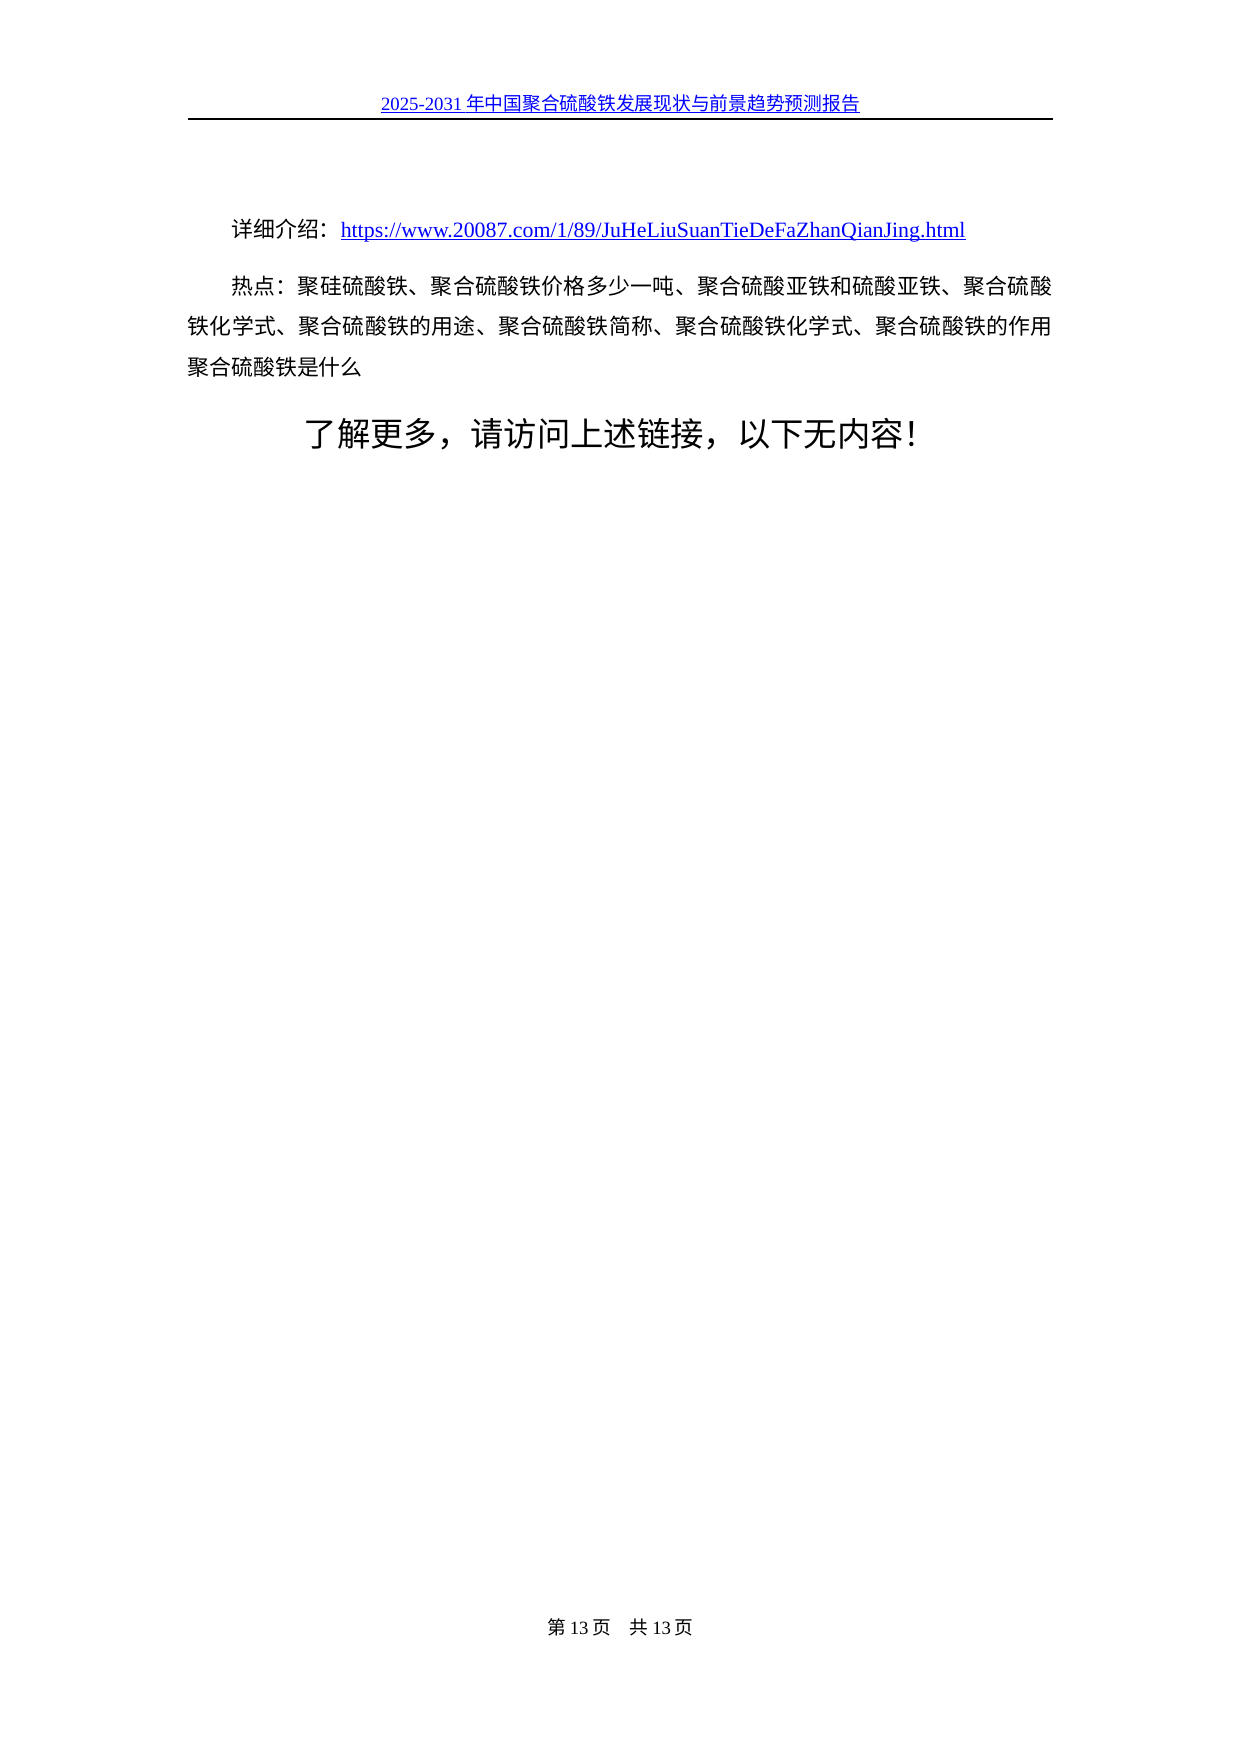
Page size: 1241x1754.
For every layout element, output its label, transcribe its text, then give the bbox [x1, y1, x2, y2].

title 了解更多，请访问上述链接，以下无内容！ [187, 399, 1053, 464]
text 详细介绍：https://www.20087.com/1/89/JuHeLiuSuanTieDeFaZhanQianJing.html [187, 212, 1053, 244]
text 热点：聚硅硫酸铁、聚合硫酸铁价格多少一吨、聚合硫酸亚铁和硫酸亚铁、聚合硫酸铁化学式、聚合硫酸铁的用途、聚合硫酸铁简称、聚合硫酸铁化学式、聚合硫酸铁的作用、聚合硫酸铁是什么 [187, 268, 1053, 382]
